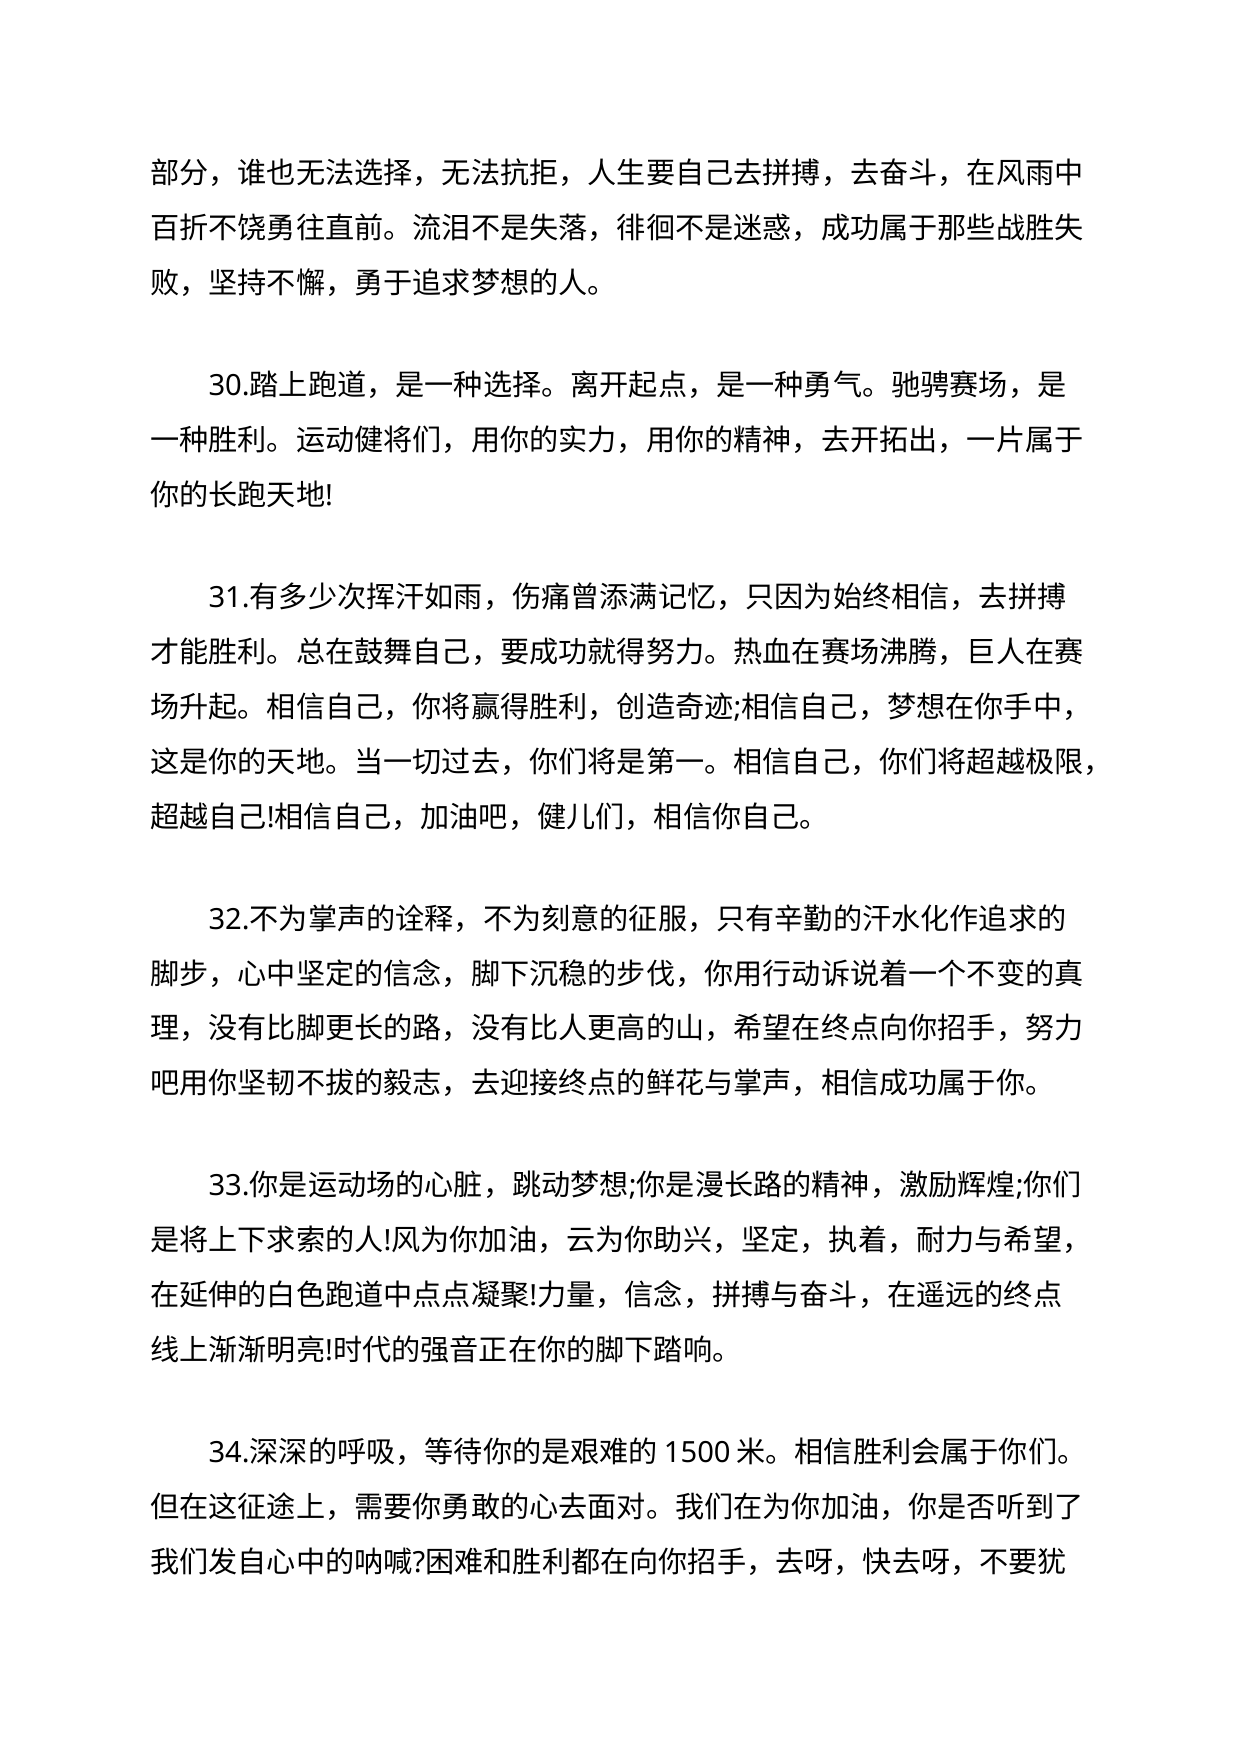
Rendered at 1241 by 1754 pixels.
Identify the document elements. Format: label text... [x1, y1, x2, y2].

text 32.不为掌声的诠释，不为刻意的征服，只有辛勤的汗水化作追求的脚步，心中坚定的信念，脚下沉稳的步伐，你用行动诉说着一个不变的真理，没有比脚更长的路，没有比人更高的山，希望在终点向你招手，努力吧用你坚韧不拔的毅志，去迎接终点的鲜花与掌声，相信成功属于你。 [150, 895, 1090, 1102]
text 30.踏上跑道，是一种选择。离开起点，是一种勇气。驰骋赛场，是一种胜利。运动健将们，用你的实力，用你的精神，去开拓出，一片属于你的长跑天地! [150, 362, 1090, 514]
text 33.你是运动场的心脏，跳动梦想;你是漫长路的精神，激励辉煌;你们是将上下求索的人!风为你加油，云为你助兴，坚定，执着，耐力与希望，在延伸的白色跑道中点点凝聚!力量，信念，拼搏与奋斗，在遥远的终点线上渐渐明亮!时代的强音正在你的脚下踏响。 [150, 1162, 1090, 1369]
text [150, 1429, 1090, 1581]
text 31.有多少次挥汗如雨，伤痛曾添满记忆，只因为始终相信，去拼搏才能胜利。总在鼓舞自己，要成功就得努力。热血在赛场沸腾，巨人在赛场升起。相信自己，你将赢得胜利，创造奇迹;相信自己，梦想在你手中，这是你的天地。当一切过去，你们将是第一。相信自己，你们将超越极限，超越自己!相信自己，加油吧，健儿们，相信你自己。 [150, 573, 1090, 836]
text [150, 150, 1090, 302]
